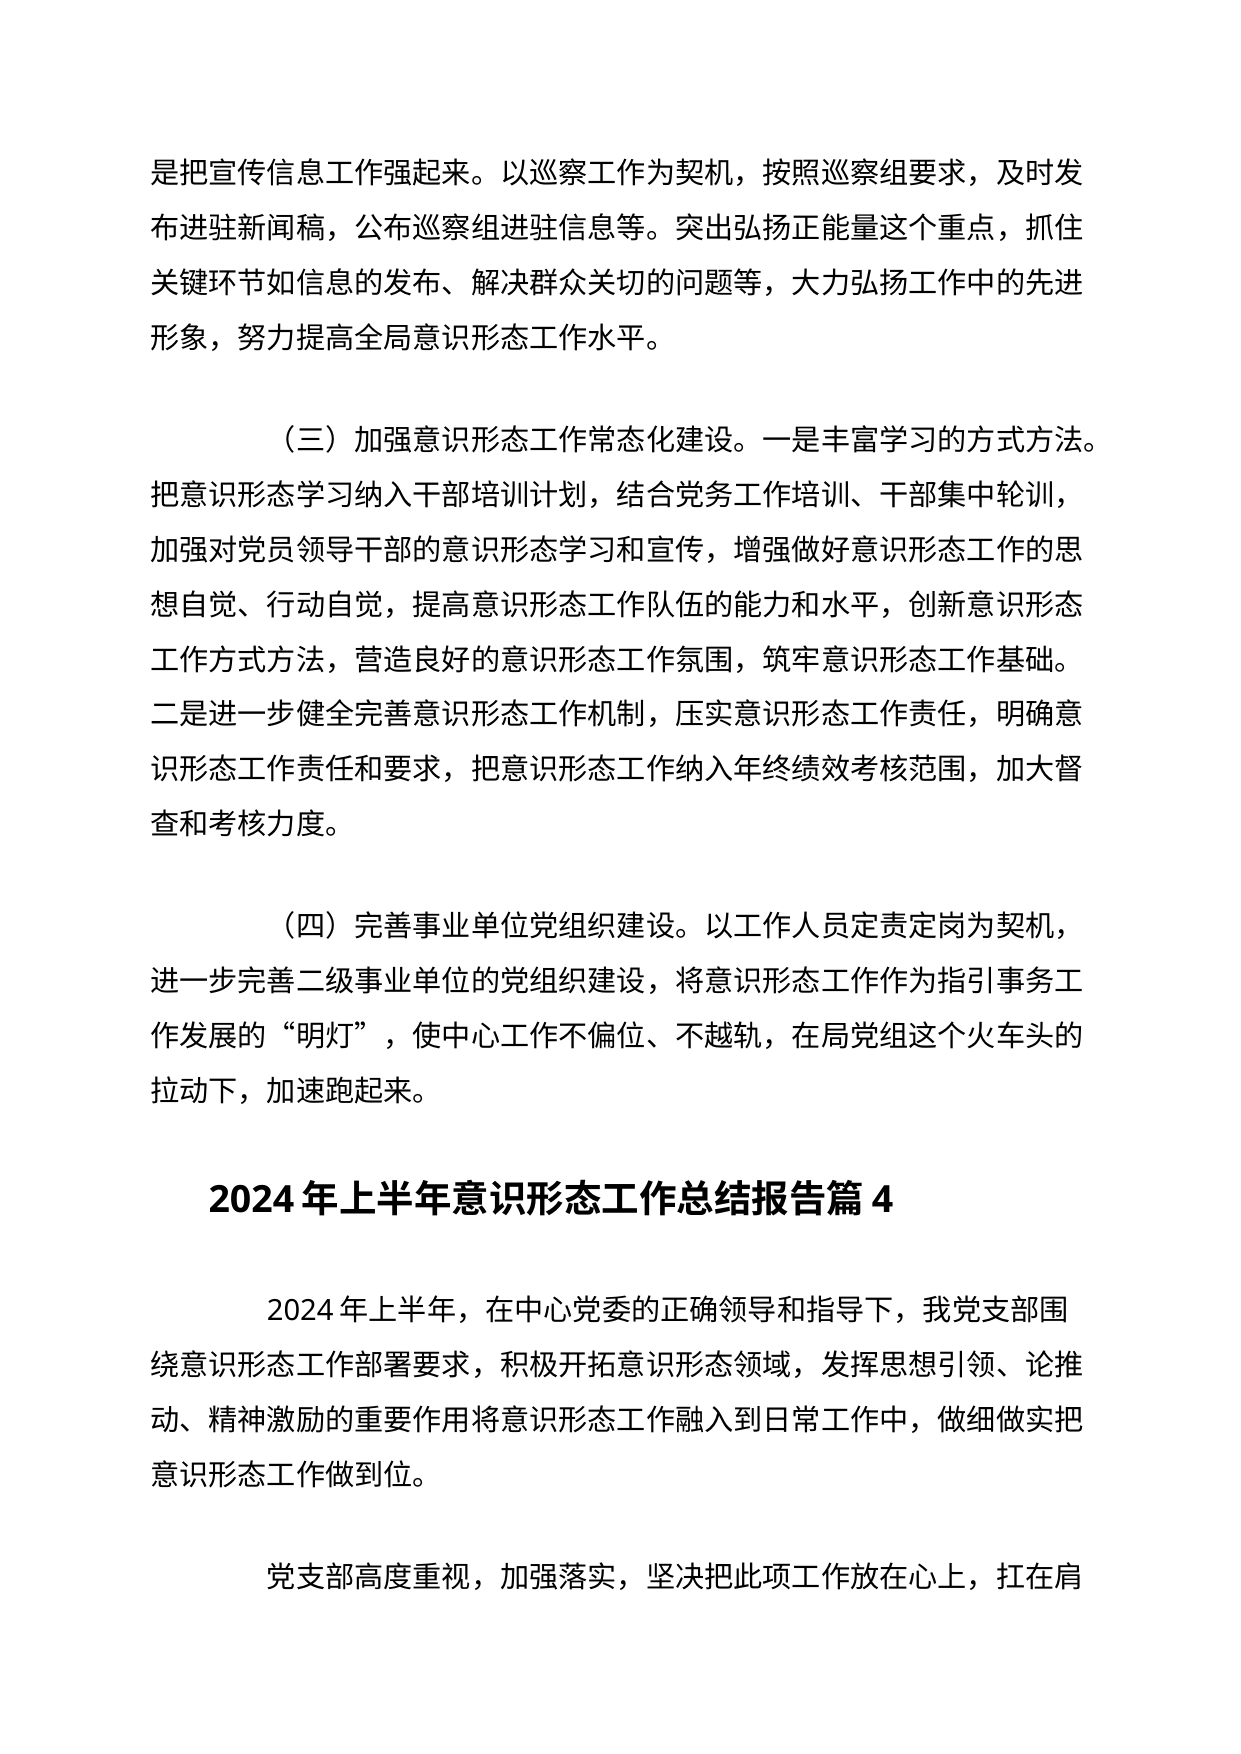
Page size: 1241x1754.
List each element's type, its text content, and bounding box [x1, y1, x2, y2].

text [150, 1553, 1090, 1595]
text 2024年上半年，在中心党委的正确领导和指导下，我党支部围绕意识形态工作部署要求，积极开拓意识形态领域，发挥思想引领、论推动、精神激励的重要作用将意识形态工作融入到日常工作中，做细做实把意识形态工作做到位。 [150, 1287, 1090, 1494]
text （四）完善事业单位党组织建设。以工作人员定责定岗为契机，进一步完善二级事业单位的党组织建设，将意识形态工作作为指引事务工作发展的“明灯”，使中心工作不偏位、不越轨，在局党组这个火车头的拉动下，加速跑起来。 [150, 902, 1090, 1109]
text 2024年上半年意识形态工作总结报告篇4 [150, 1169, 1090, 1223]
text （三）加强意识形态工作常态化建设。一是丰富学习的方式方法。把意识形态学习纳入干部培训计划，结合党务工作培训、干部集中轮训，加强对党员领导干部的意识形态学习和宣传，增强做好意识形态工作的思想自觉、行动自觉，提高意识形态工作队伍的能力和水平，创新意识形态工作方式方法，营造良好的意识形态工作氛围，筑牢意识形态工作基础。二是进一步健全完善意识形态工作机制，压实意识形态工作责任，明确意识形态工作责任和要求，把意识形态工作纳入年终绩效考核范围，加大督查和考核力度。 [150, 416, 1090, 843]
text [150, 150, 1090, 357]
